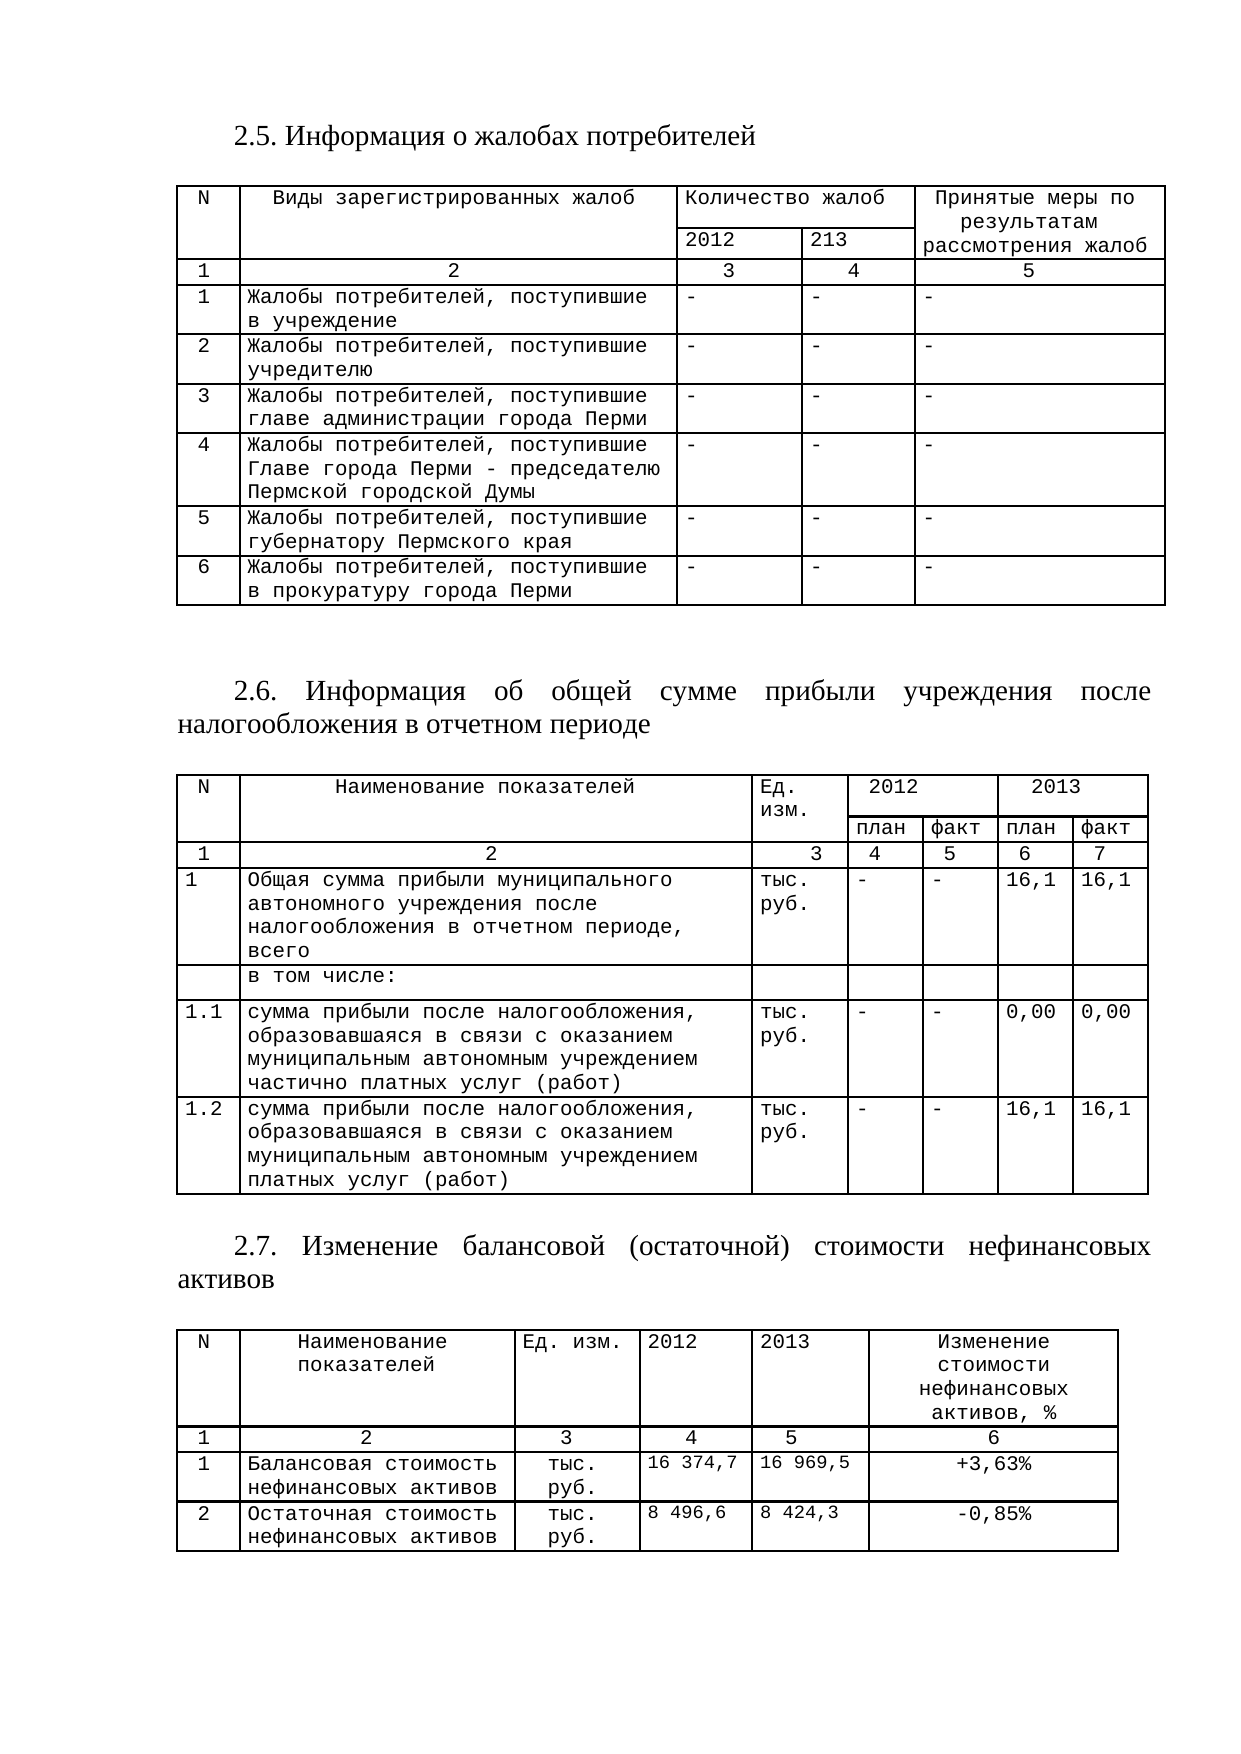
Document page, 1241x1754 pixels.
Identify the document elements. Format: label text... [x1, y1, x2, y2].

table_cell 6 [178, 557, 239, 604]
table_cell 3 [178, 385, 239, 432]
table_header Наименование показателей [241, 776, 751, 841]
table_cell - [803, 385, 914, 432]
table_cell 2 [241, 1428, 514, 1451]
table_cell Жалобы потребителей, поступившие главе администрации города Перми [241, 385, 676, 432]
table_header Ед. изм. [753, 776, 847, 841]
table_cell - [916, 434, 1164, 505]
table_cell факт [1074, 818, 1147, 841]
text 2.6. Информация об общей сумме прибыли учреждения после налогообложения в отчетном периоде [177, 673, 1152, 740]
table_cell 3 [753, 843, 847, 867]
table_header N [178, 776, 239, 841]
table_cell -0,85% [870, 1503, 1117, 1550]
table_cell [178, 966, 239, 999]
table_cell 4 [803, 260, 914, 284]
table_cell 16 374,7 [641, 1453, 751, 1500]
table_cell [924, 966, 997, 999]
table_cell 7 [1074, 843, 1147, 867]
table_cell в том числе: [241, 966, 751, 999]
table_cell 16,1 [999, 869, 1072, 963]
table_cell сумма прибыли после налогообложения, образовавшаяся в связи с оказанием муниципальным автономным учреждением частично платных услуг (работ) [241, 1001, 751, 1096]
table_cell Жалобы потребителей, поступившие учредителю [241, 335, 676, 383]
table_cell 5 [753, 1428, 868, 1451]
table_cell Жалобы потребителей, поступившие Главе города Перми - председателю Пермской городской Думы [241, 434, 676, 505]
text 2.5. Информация о жалобах потребителей [177, 118, 1152, 152]
table_cell 1 [178, 843, 239, 867]
table_cell 5 [916, 260, 1164, 284]
table_cell 16,1 [1074, 869, 1147, 963]
table_cell - [849, 869, 922, 963]
table_cell - [916, 557, 1164, 604]
table_cell - [678, 434, 801, 505]
table_header 2013 [753, 1331, 868, 1425]
table_cell - [678, 286, 801, 333]
text 2.7. Изменение балансовой (остаточной) стоимости нефинансовых активов [177, 1228, 1152, 1295]
table_cell сумма прибыли после налогообложения, образовавшаяся в связи с оказанием муниципальным автономным учреждением платных услуг (работ) [241, 1098, 751, 1192]
table_cell 5 [924, 843, 997, 867]
table_cell 1.2 [178, 1098, 239, 1192]
table_cell 4 [641, 1428, 751, 1451]
table_cell [999, 966, 1072, 999]
table_cell - [916, 507, 1164, 554]
table_cell план [849, 818, 922, 841]
table_cell - [849, 1001, 922, 1096]
table_header Количество жалоб [678, 187, 914, 227]
table_cell - [803, 335, 914, 383]
table_cell 16,1 [999, 1098, 1072, 1192]
table_cell - [924, 1098, 997, 1192]
table_cell - [803, 557, 914, 604]
table_cell [753, 966, 847, 999]
table_header N [178, 187, 239, 258]
table_cell - [678, 507, 801, 554]
table_cell Остаточная стоимость нефинансовых активов [241, 1503, 514, 1550]
table_cell 0,00 [999, 1001, 1072, 1096]
table_cell 1.1 [178, 1001, 239, 1096]
table_header Ед. изм. [516, 1331, 639, 1425]
table_cell 2012 [678, 229, 801, 258]
table_cell Жалобы потребителей, поступившие в прокуратуру города Перми [241, 557, 676, 604]
table_cell - [678, 385, 801, 432]
table_cell план [999, 818, 1072, 841]
table_cell - [803, 434, 914, 505]
table_cell - [916, 385, 1164, 432]
table_cell 6 [999, 843, 1072, 867]
table_cell - [678, 557, 801, 604]
table_cell 2 [241, 260, 676, 284]
table_cell факт [924, 818, 997, 841]
table_cell Жалобы потребителей, поступившие в учреждение [241, 286, 676, 333]
table_cell 16 969,5 [753, 1453, 868, 1500]
table_header 2013 [999, 776, 1147, 815]
table_cell 4 [178, 434, 239, 505]
table_cell тыс. руб. [516, 1453, 639, 1500]
table_cell - [678, 335, 801, 383]
table_cell 2 [241, 843, 751, 867]
table_cell 4 [849, 843, 922, 867]
table_cell 6 [870, 1428, 1117, 1451]
table_cell +3,63% [870, 1453, 1117, 1500]
table_cell тыс. руб. [753, 869, 847, 963]
table_header 2012 [849, 776, 997, 815]
table_cell 1 [178, 260, 239, 284]
table_header 2012 [641, 1331, 751, 1425]
table_cell тыс. руб. [516, 1503, 639, 1550]
table_cell Балансовая стоимость нефинансовых активов [241, 1453, 514, 1500]
table_cell 2 [178, 1503, 239, 1550]
table_cell - [924, 1001, 997, 1096]
table_cell 16,1 [1074, 1098, 1147, 1192]
table_cell 213 [803, 229, 914, 258]
table_cell 1 [178, 869, 239, 963]
table_header Принятые меры по результатам рассмотрения жалоб [916, 187, 1164, 258]
table_cell 5 [178, 507, 239, 554]
table_cell [849, 966, 922, 999]
table_cell - [916, 335, 1164, 383]
table_cell 3 [678, 260, 801, 284]
table_cell Общая сумма прибыли муниципального автономного учреждения после налогообложения в отчетном периоде, всего [241, 869, 751, 963]
table_header N [178, 1331, 239, 1425]
table_cell - [849, 1098, 922, 1192]
table_cell Жалобы потребителей, поступившие губернатору Пермского края [241, 507, 676, 554]
table_cell тыс. руб. [753, 1098, 847, 1192]
table_cell - [924, 869, 997, 963]
table_cell 8 496,6 [641, 1503, 751, 1550]
table_cell [1074, 966, 1147, 999]
table_cell 2 [178, 335, 239, 383]
table_cell 8 424,3 [753, 1503, 868, 1550]
table_cell 1 [178, 286, 239, 333]
table_header Изменение стоимости нефинансовых активов, % [870, 1331, 1117, 1425]
table_cell - [916, 286, 1164, 333]
table_cell - [803, 507, 914, 554]
table_cell 1 [178, 1453, 239, 1500]
table_header Наименование показателей [241, 1331, 514, 1425]
table_cell тыс. руб. [753, 1001, 847, 1096]
table_cell 1 [178, 1428, 239, 1451]
table_cell 0,00 [1074, 1001, 1147, 1096]
table_header Виды зарегистрированных жалоб [241, 187, 676, 258]
table_cell - [803, 286, 914, 333]
table_cell 3 [516, 1428, 639, 1451]
